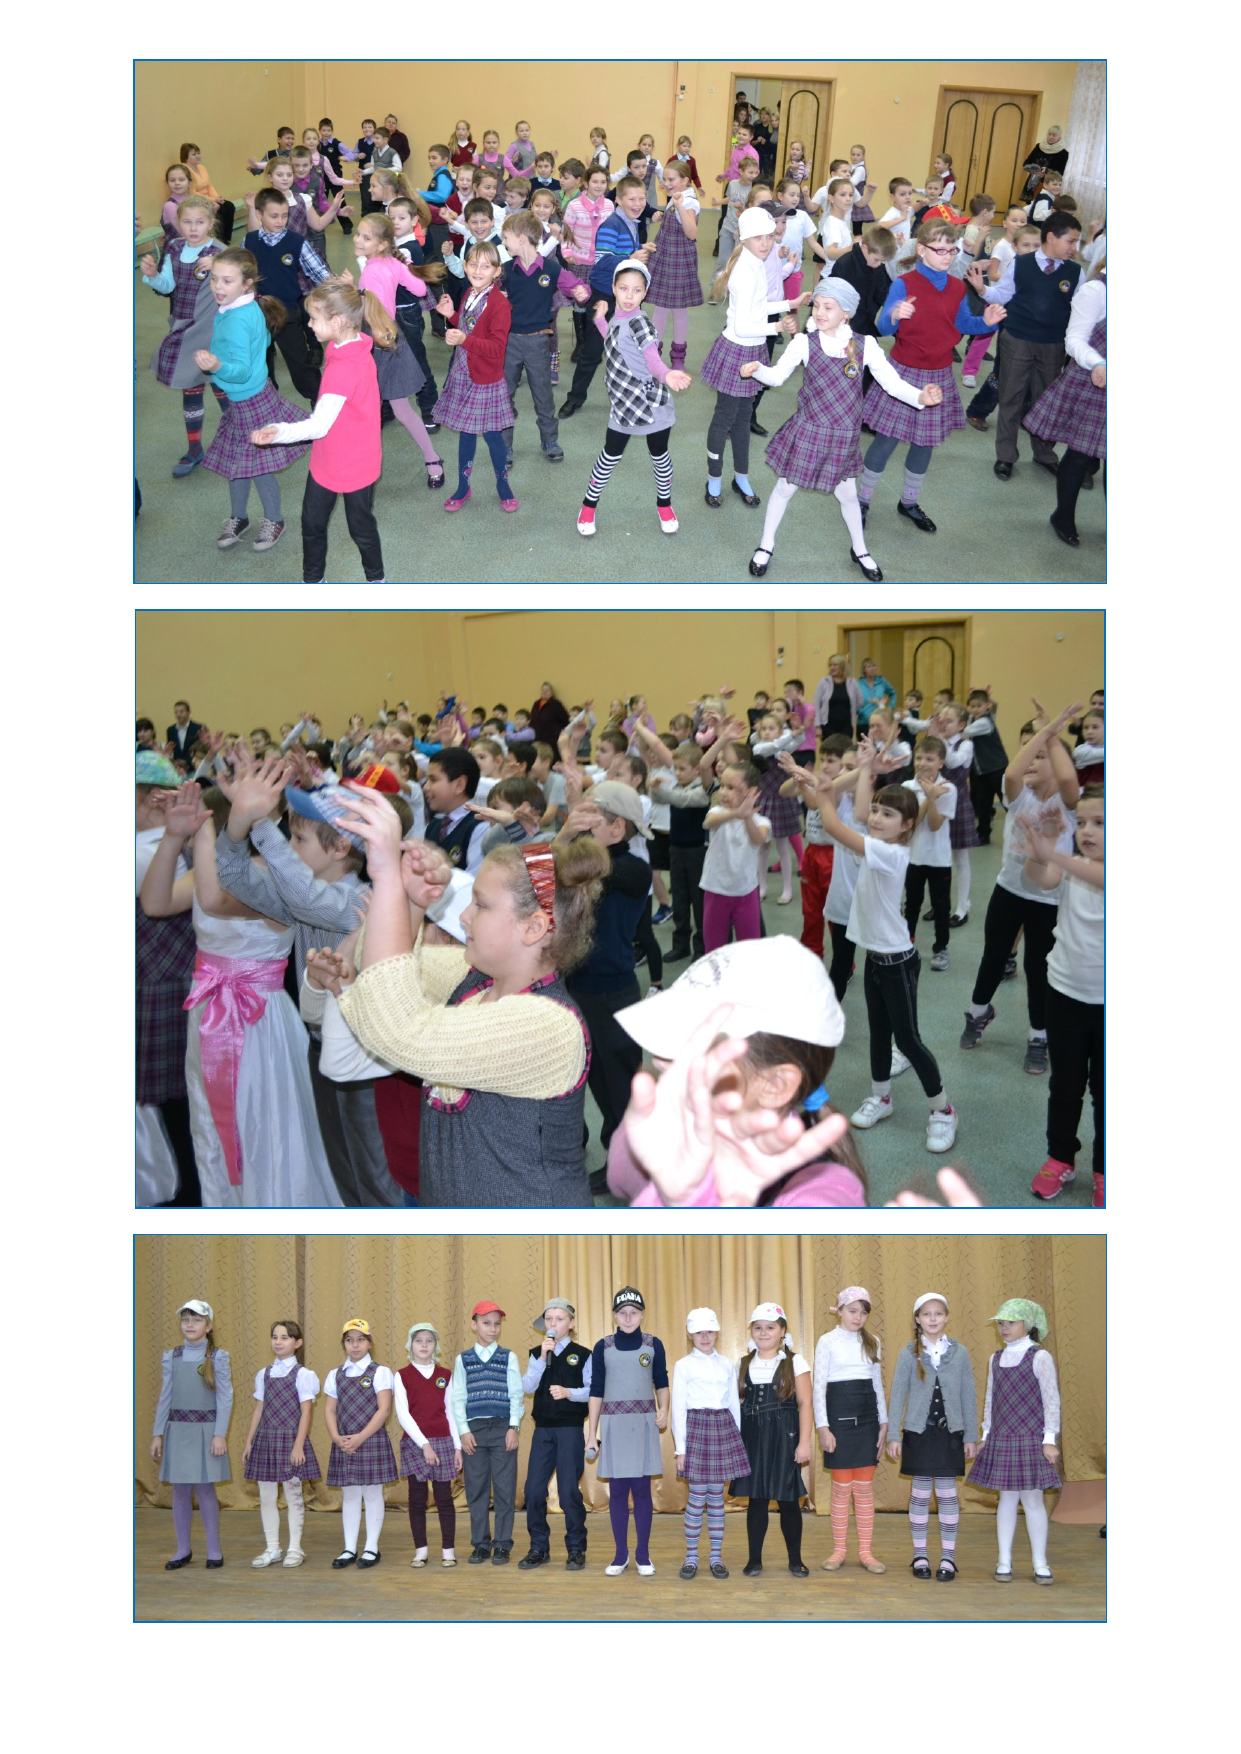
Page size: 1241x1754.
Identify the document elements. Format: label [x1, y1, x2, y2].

picture [135, 1235, 1106, 1621]
picture [136, 611, 1104, 1207]
picture [135, 61, 1106, 583]
